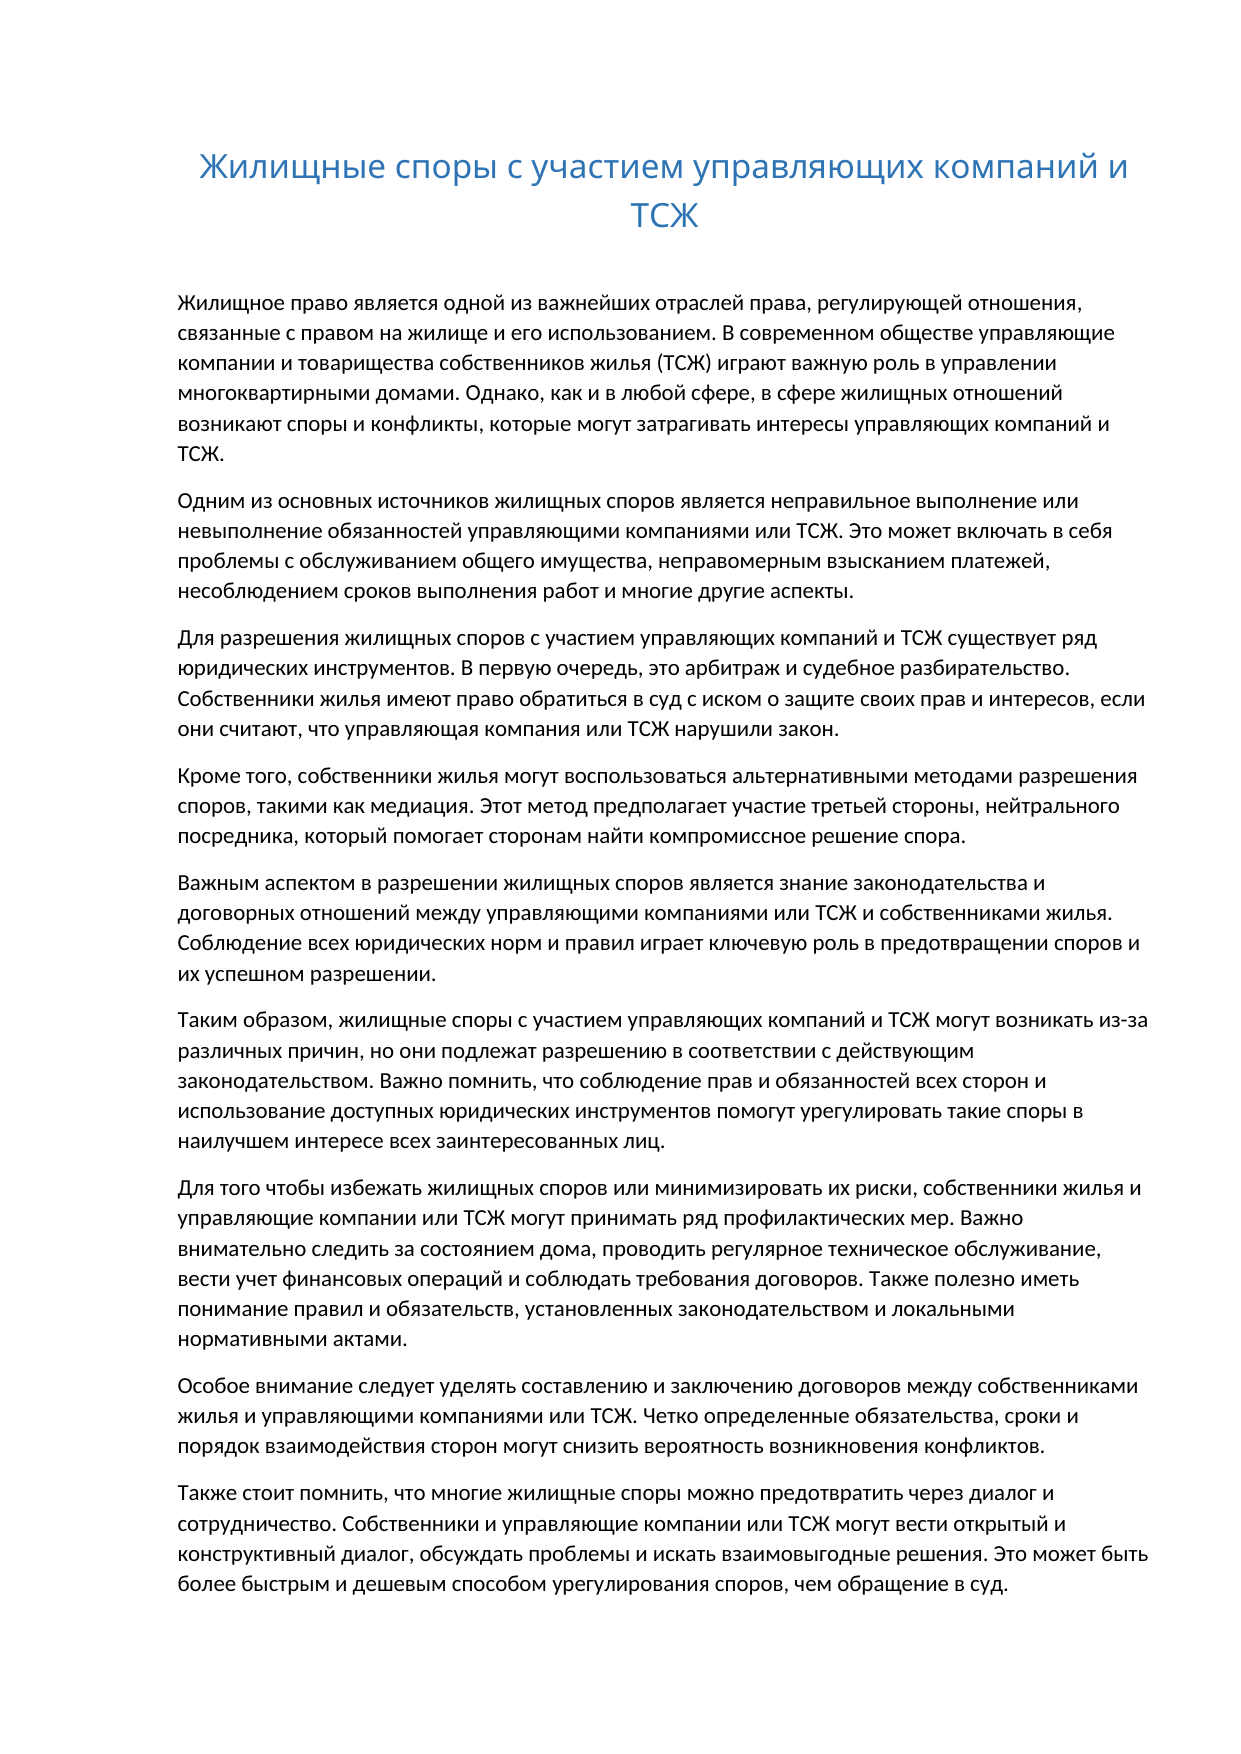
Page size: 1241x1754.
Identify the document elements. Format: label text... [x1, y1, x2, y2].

text Для того чтобы избежать жилищных споров или минимизировать их риски, собственники жилья и управляющие компании или ТСЖ могут принимать ряд профилактических мер. Важно внимательно следить за состоянием дома, проводить регулярное техническое обслуживание, вести учет финансовых операций и соблюдать требования договоров. Также полезно иметь понимание правил и обязательств, установленных законодательством и локальными нормативными актами. [177, 1173, 1152, 1352]
text Важным аспектом в разрешении жилищных споров является знание законодательства и договорных отношений между управляющими компаниями или ТСЖ и собственниками жилья. Соблюдение всех юридических норм и правил играет ключевую роль в предотвращении споров и их успешном разрешении. [177, 868, 1152, 987]
subtitle Жилищные споры с участием управляющих компаний и ТСЖ [177, 143, 1152, 237]
text Одним из основных источников жилищных споров является неправильное выполнение или невыполнение обязанностей управляющими компаниями или ТСЖ. Это может включать в себя проблемы с обслуживанием общего имущества, неправомерным взысканием платежей, несоблюдением сроков выполнения работ и многие другие аспекты. [177, 486, 1152, 604]
text Для разрешения жилищных споров с участием управляющих компаний и ТСЖ существует ряд юридических инструментов. В первую очередь, это арбитраж и судебное разбирательство. Собственники жилья имеют право обратиться в суд с иском о защите своих прав и интересов, если они считают, что управляющая компания или ТСЖ нарушили закон. [177, 623, 1152, 742]
text Особое внимание следует уделять составлению и заключению договоров между собственниками жилья и управляющими компаниями или ТСЖ. Четко определенные обязательства, сроки и порядок взаимодействия сторон могут снизить вероятность возникновения конфликтов. [177, 1371, 1152, 1460]
text Также стоит помнить, что многие жилищные споры можно предотвратить через диалог и сотрудничество. Собственники и управляющие компании или ТСЖ могут вести открытый и конструктивный диалог, обсуждать проблемы и искать взаимовыгодные решения. Это может быть более быстрым и дешевым способом урегулирования споров, чем обращение в суд. [177, 1478, 1152, 1597]
text Жилищное право является одной из важнейших отраслей права, регулирующей отношения, связанные с правом на жилище и его использованием. В современном обществе управляющие компании и товарищества собственников жилья (ТСЖ) играют важную роль в управлении многоквартирными домами. Однако, как и в любой сфере, в сфере жилищных отношений возникают споры и конфликты, которые могут затрагивать интересы управляющих компаний и ТСЖ. [177, 288, 1152, 467]
text Таким образом, жилищные споры с участием управляющих компаний и ТСЖ могут возникать из-за различных причин, но они подлежат разрешению в соответствии с действующим законодательством. Важно помнить, что соблюдение прав и обязанностей всех сторон и использование доступных юридических инструментов помогут урегулировать такие споры в наилучшем интересе всех заинтересованных лиц. [177, 1006, 1152, 1154]
text Кроме того, собственники жилья могут воспользоваться альтернативными методами разрешения споров, такими как медиация. Этот метод предполагает участие третьей стороны, нейтрального посредника, который помогает сторонам найти компромиссное решение спора. [177, 761, 1152, 849]
